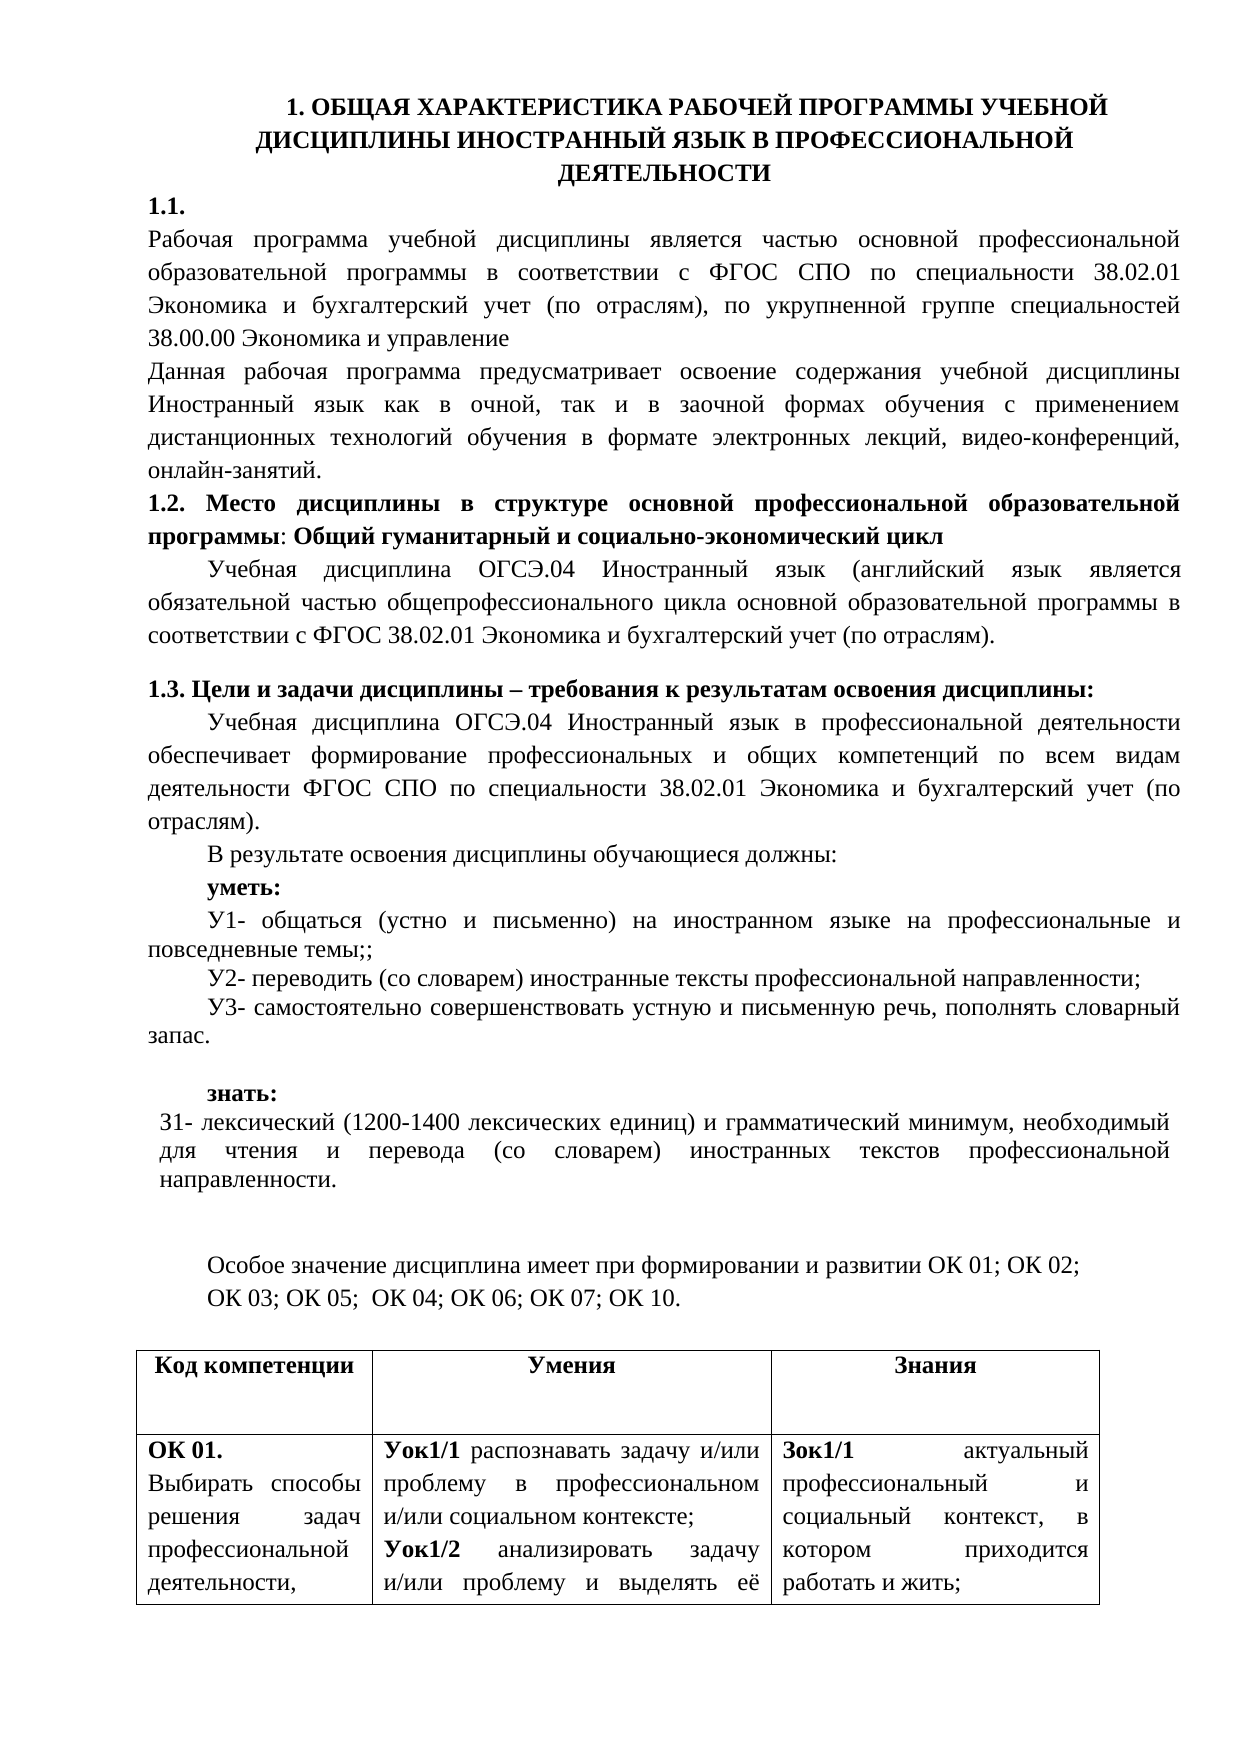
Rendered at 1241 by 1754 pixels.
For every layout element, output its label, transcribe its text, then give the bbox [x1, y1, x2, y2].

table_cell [137, 1435, 372, 1604]
text У2- переводить (со словарем) иностранные тексты профессиональной направленности; [148, 963, 1181, 992]
text знать: [148, 1078, 1181, 1107]
table_header Код компетенции [137, 1351, 372, 1434]
text Данная рабочая программа предусматривает освоение содержания учебной дисциплины Иностранный язык как в очной, так и в заочной формах обучения с применением дистанционных технологий обучения в формате электронных лекций, видео-конференций, онлайн-занятий. [148, 356, 1181, 484]
text В результате освоения дисциплины обучающиеся должны: [148, 839, 1181, 868]
text У1- общаться (устно и письменно) на иностранном языке на профессиональные и повседневные темы;; [148, 905, 1181, 963]
list ОК 03; ОК 05; ОК 04; ОК 06; ОК 07; ОК 10. [148, 1283, 1181, 1312]
text З1- лексический (1200-1400 лексических единиц) и грамматический минимум, необходимый для чтения и перевода (со словарем) иностранных текстов профессиональной направленности. [159, 1107, 1171, 1193]
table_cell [373, 1435, 771, 1604]
text 1. ОБЩАЯ ХАРАКТЕРИСТИКА Рабочей ПРОГРАММЫ УЧЕБНОЙ ДИСЦИПЛИНЫ ИНОСТРАННЫЙ ЯЗЫК В ПРОФЕССИОНАЛЬНОЙ ДЕЯТЕЛЬНОСТИ [148, 92, 1181, 187]
text 1.3. Цели и задачи дисциплины – требования к результатам освоения дисциплины: [148, 674, 1181, 703]
text 1.1. [148, 191, 1200, 220]
table_header Умения [373, 1351, 771, 1434]
text уметь: [148, 872, 1181, 901]
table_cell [772, 1435, 1099, 1604]
text Учебная дисциплина ОГСЭ.04 Иностранный язык (английский язык является обязательной частью общепрофессионального цикла основной образовательной программы в соответствии с ФГОС 38.02.01 Экономика и бухгалтерский учет (по отраслям). [148, 554, 1181, 649]
text Учебная дисциплина ОГСЭ.04 Иностранный язык в профессиональной деятельности обеспечивает формирование профессиональных и общих компетенций по всем видам деятельности ФГОС СПО по специальности 38.02.01 Экономика и бухгалтерский учет (по отраслям). [148, 707, 1181, 835]
text Рабочая программа учебной дисциплины является частью основной профессиональной образовательной программы в соответствии с ФГОС CПО по специальности 38.02.01 Экономика и бухгалтерский учет (по отраслям), по укрупненной группе специальностей 38.00.00 Экономика и управление [148, 224, 1181, 352]
text У3- самостоятельно совершенствовать устную и письменную речь, пополнять словарный запас. [148, 992, 1181, 1049]
text 1.2. Место дисциплины в структуре основной профессиональной образовательной программы: Общий гуманитарный и социально-экономический цикл [148, 488, 1181, 550]
list Особое значение дисциплина имеет при формировании и развитии ОК 01; ОК 02; [148, 1250, 1181, 1279]
table_header Знания [772, 1351, 1099, 1434]
